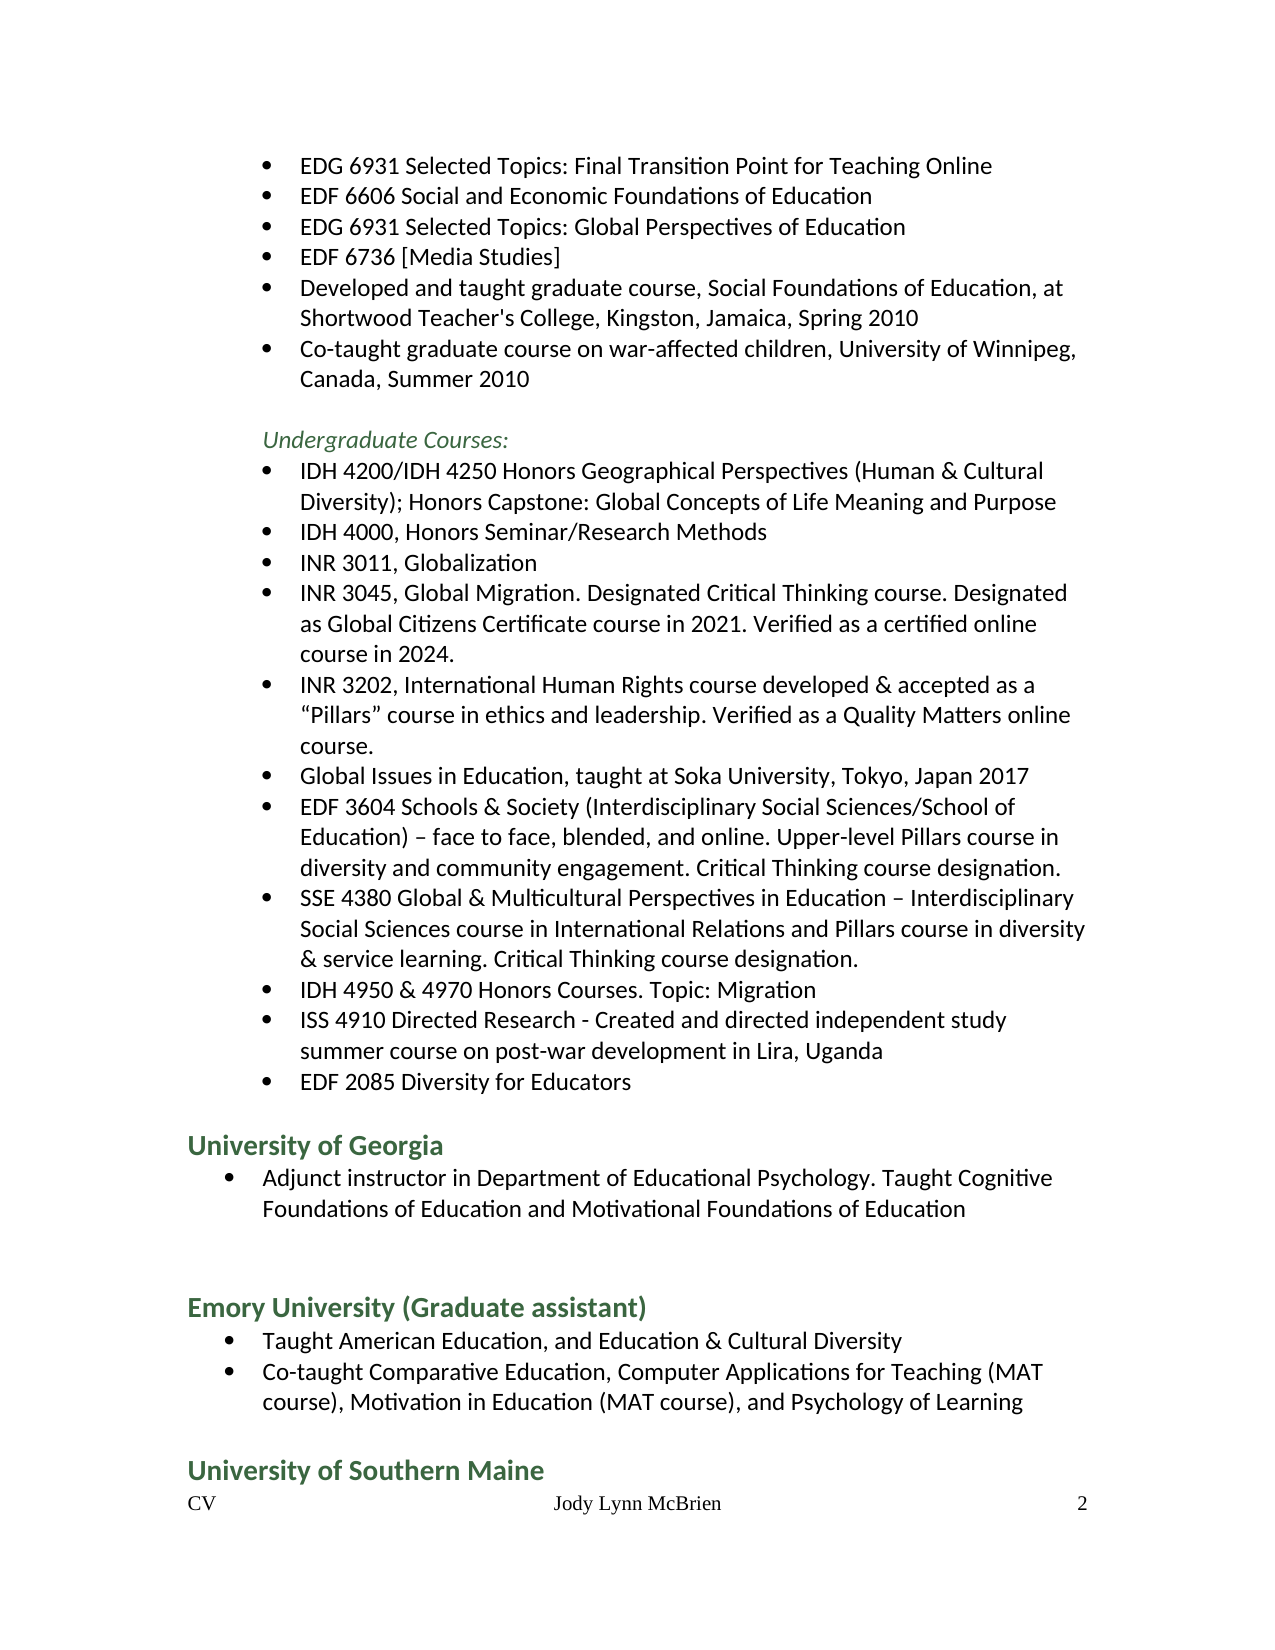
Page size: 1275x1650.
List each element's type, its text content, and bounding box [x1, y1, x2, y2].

list IDH 4000, Honors Seminar/Research Methods [262, 516, 1087, 547]
list SSE 4380 Global & Multicultural Perspectives in Education – Interdisciplinary Social Sciences course in International Relations and Pillars course in diversity & service learning. Critical Thinking course designation. [262, 882, 1087, 974]
list INR 3011, Globalization [262, 547, 1087, 577]
list INR 3045, Global Migration. Designated Critical Thinking course. Designated as Global Citizens Certificate course in 2021. Verified as a certified online course in 2024. [262, 577, 1087, 669]
text University of Georgia [187, 1127, 1087, 1162]
text Emory University (Graduate assistant) [187, 1289, 1087, 1325]
list Co-taught graduate course on war-affected children, University of Winnipeg, Canada, Summer 2010 [262, 333, 1087, 394]
text University of Southern Maine [187, 1452, 1087, 1488]
list Global Issues in Education, taught at Soka University, Tokyo, Japan 2017 [262, 760, 1087, 791]
list EDG 6931 Selected Topics: Final Transition Point for Teaching Online [262, 150, 1087, 181]
list ISS 4910 Directed Research - Created and directed independent study summer course on post-war development in Lira, Uganda [262, 1004, 1087, 1066]
list EDF 6606 Social and Economic Foundations of Education [262, 181, 1087, 211]
list Adjunct instructor in Department of Educational Psychology. Taught Cognitive Foundations of Education and Motivational Foundations of Education [225, 1162, 1087, 1223]
text Undergraduate Courses: [262, 425, 1087, 455]
list EDF 3604 Schools & Society (Interdisciplinary Social Sciences/School of Education) – face to face, blended, and online. Upper-level Pillars course in diversity and community engagement. Critical Thinking course designation. [262, 791, 1087, 882]
list IDH 4950 & 4970 Honors Courses. Topic: Migration [262, 974, 1087, 1004]
list Developed and taught graduate course, Social Foundations of Education, at Shortwood Teacher's College, Kingston, Jamaica, Spring 2010 [262, 272, 1087, 333]
list EDF 6736 [Media Studies] [262, 242, 1087, 272]
list Taught American Education, and Education & Cultural Diversity [225, 1325, 1087, 1356]
list Co-taught Comparative Education, Computer Applications for Teaching (MAT course), Motivation in Education (MAT course), and Psychology of Learning [225, 1356, 1087, 1417]
list EDG 6931 Selected Topics: Global Perspectives of Education [262, 211, 1087, 242]
list IDH 4200/IDH 4250 Honors Geographical Perspectives (Human & Cultural Diversity); Honors Capstone: Global Concepts of Life Meaning and Purpose [262, 455, 1087, 516]
list INR 3202, International Human Rights course developed & accepted as a “Pillars” course in ethics and leadership. Verified as a Quality Matters online course. [262, 669, 1087, 760]
list EDF 2085 Diversity for Educators [262, 1066, 1087, 1096]
